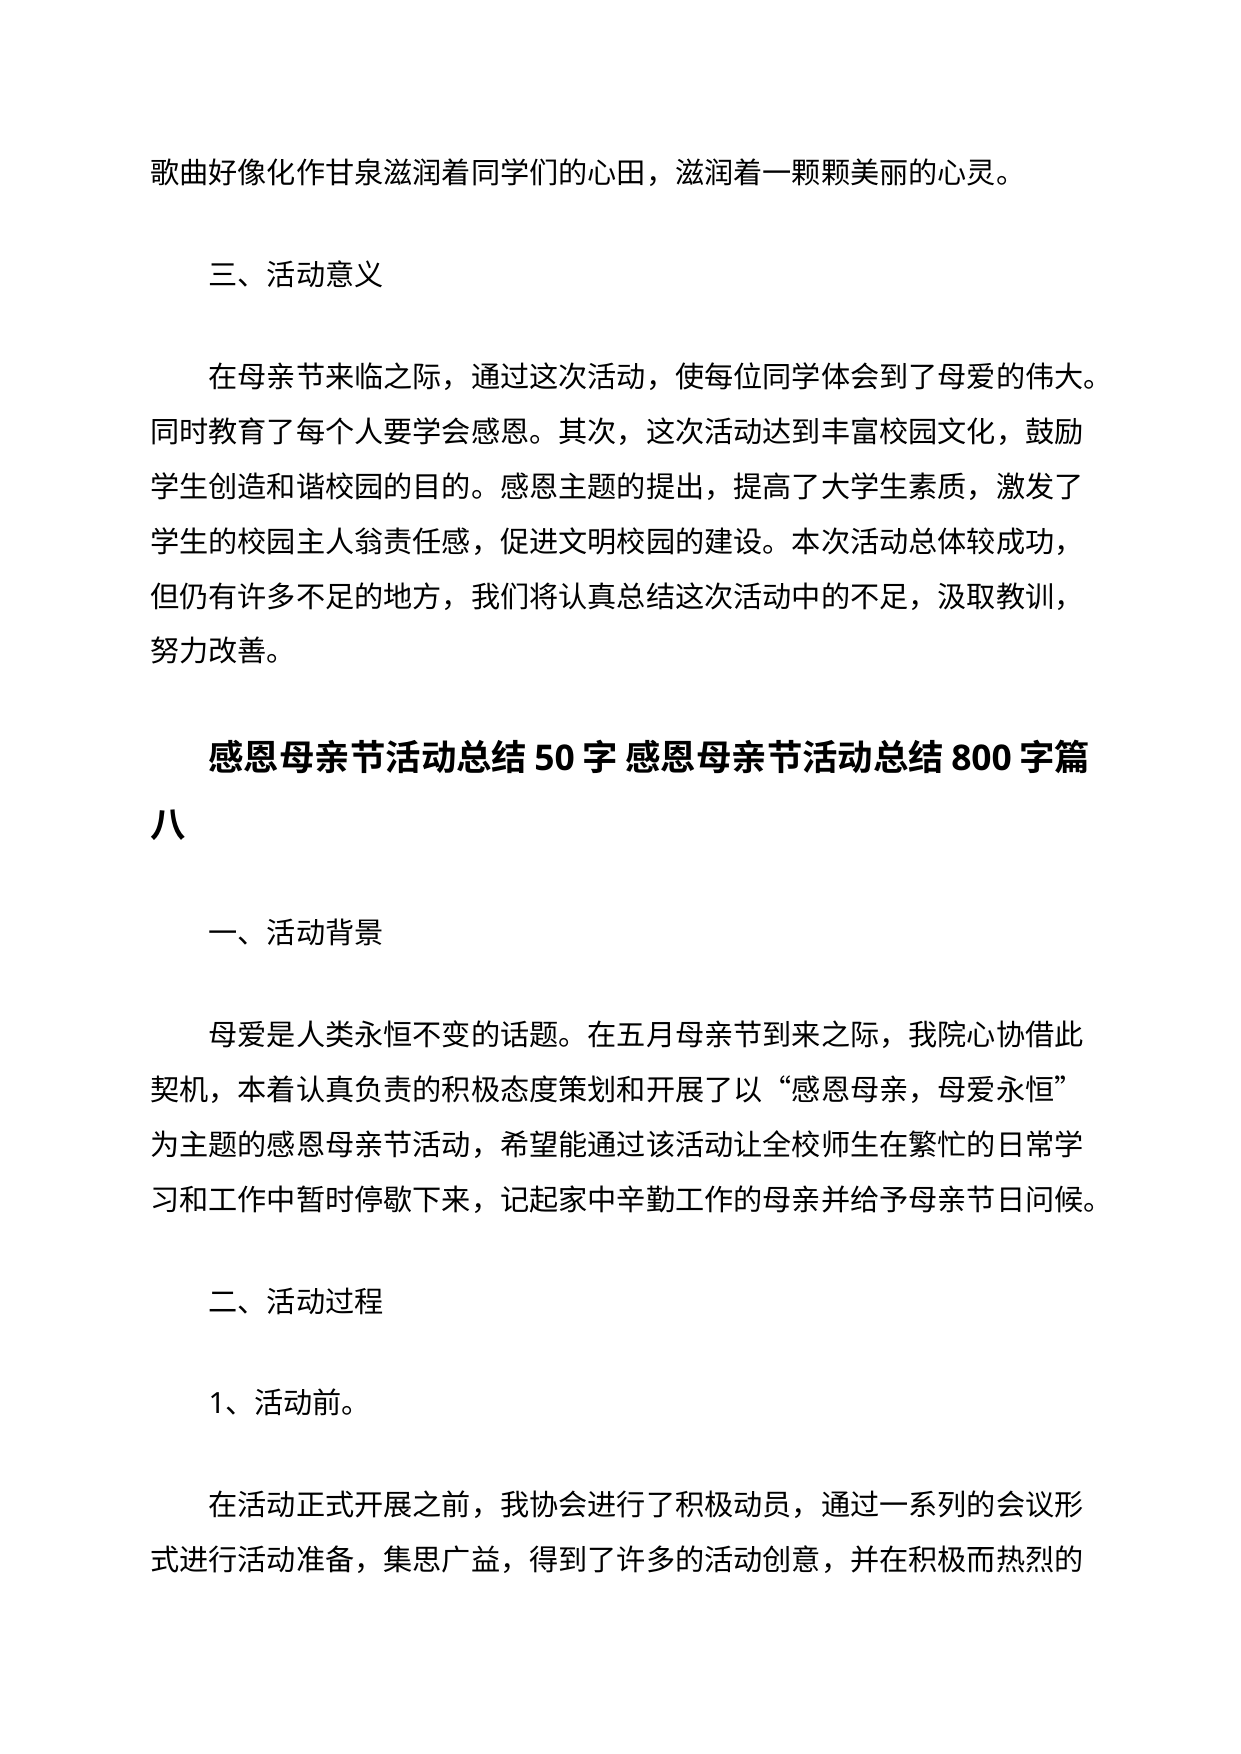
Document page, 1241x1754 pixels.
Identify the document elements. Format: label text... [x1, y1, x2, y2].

text 母爱是人类永恒不变的话题。在五月母亲节到来之际，我院心协借此契机，本着认真负责的积极态度策划和开展了以“感恩母亲，母爱永恒”为主题的感恩母亲节活动，希望能通过该活动让全校师生在繁忙的日常学习和工作中暂时停歇下来，记起家中辛勤工作的母亲并给予母亲节日问候。 [150, 1012, 1090, 1219]
text 三、活动意义 [150, 252, 1090, 294]
text 二、活动过程 [150, 1278, 1090, 1320]
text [150, 150, 1090, 192]
text 感恩母亲节活动总结50字 感恩母亲节活动总结800字篇八 [150, 730, 1090, 848]
text 1、活动前。 [150, 1380, 1090, 1422]
text 在母亲节来临之际，通过这次活动，使每位同学体会到了母爱的伟大。同时教育了每个人要学会感恩。其次，这次活动达到丰富校园文化，鼓励学生创造和谐校园的目的。感恩主题的提出，提高了大学生素质，激发了学生的校园主人翁责任感，促进文明校园的建设。本次活动总体较成功，但仍有许多不足的地方，我们将认真总结这次活动中的不足，汲取教训，努力改善。 [150, 353, 1090, 670]
text 一、活动背景 [150, 910, 1090, 952]
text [150, 1482, 1090, 1579]
